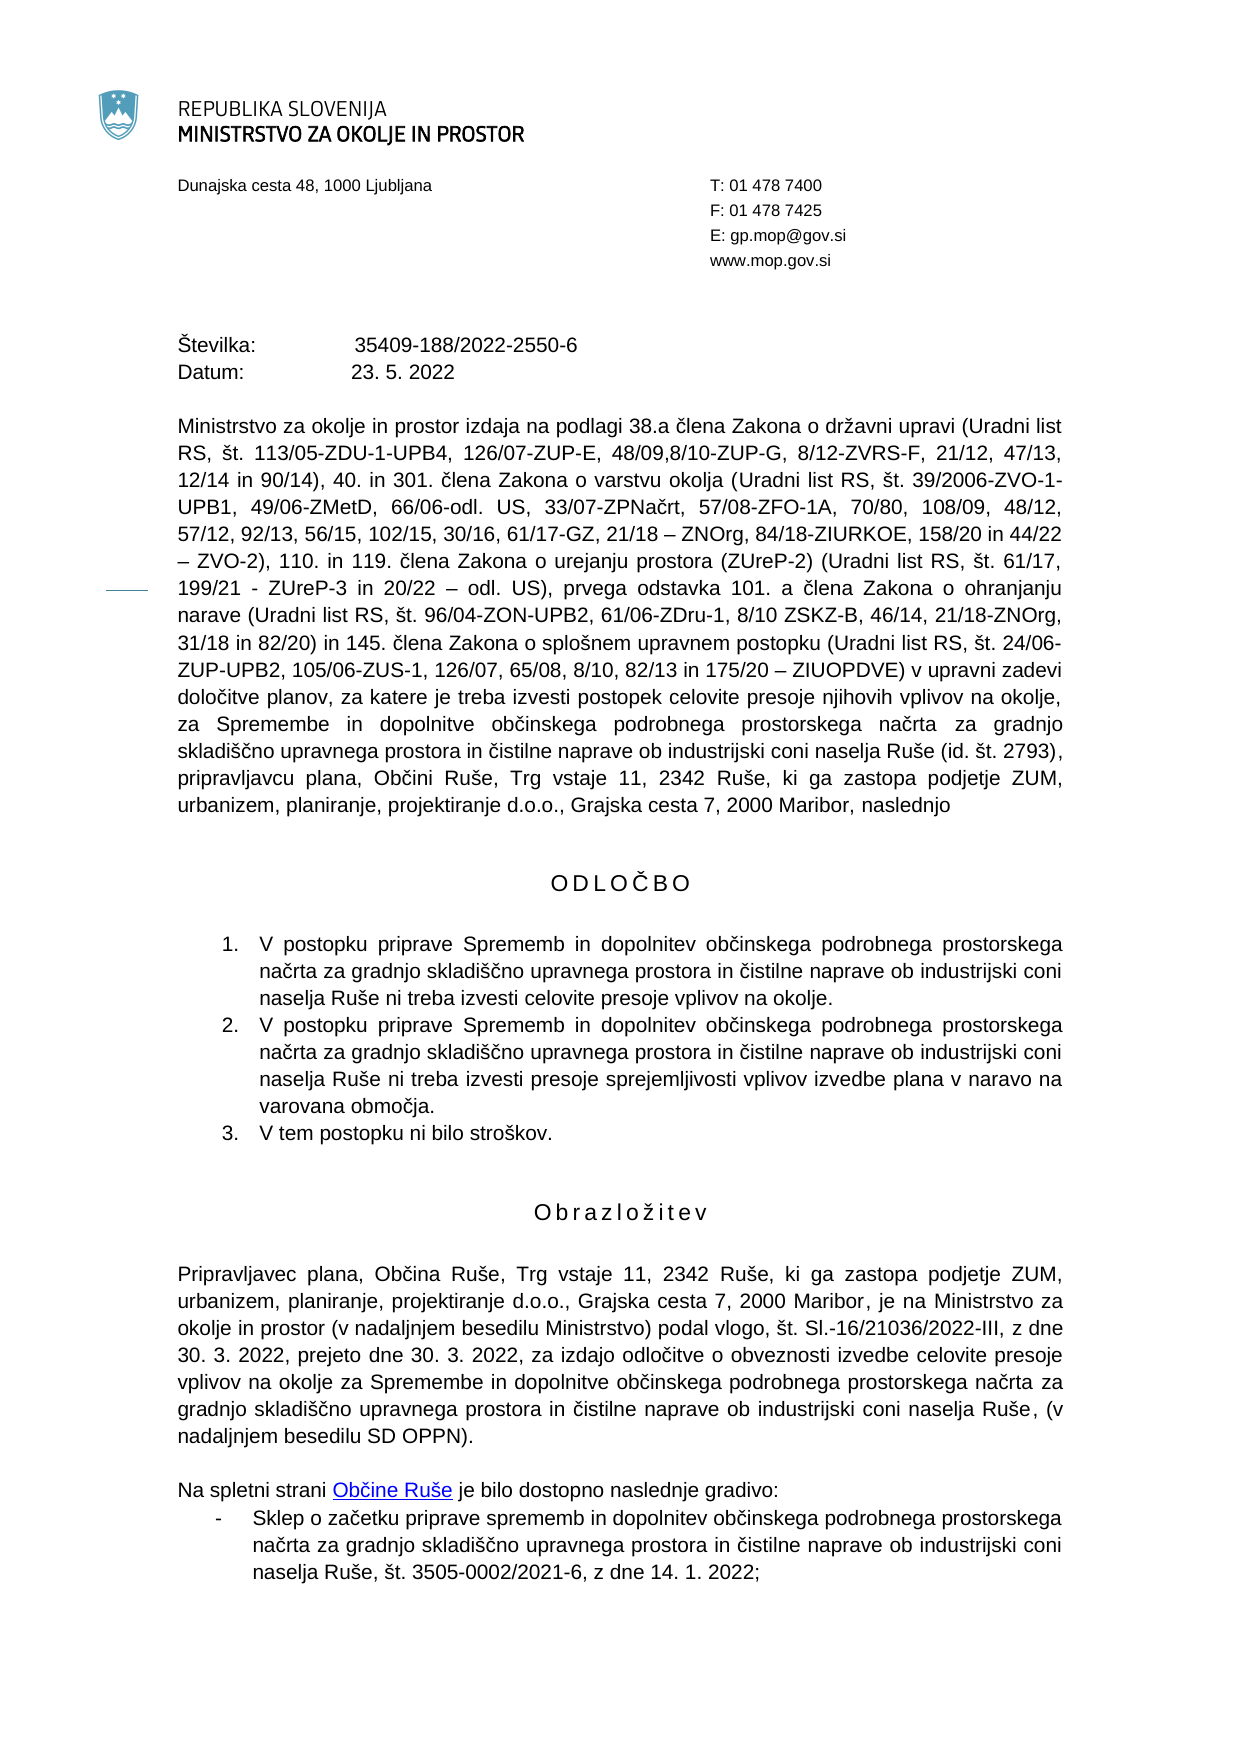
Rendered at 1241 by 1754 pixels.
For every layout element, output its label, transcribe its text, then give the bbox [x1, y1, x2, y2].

subtitle Obrazložitev [177, 1198, 1063, 1225]
text Ministrstvo za okolje in prostor izdaja na podlagi 38.a člena Zakona o državni upravi (Uradni list RS, št. 113/05-ZDU-1-UPB4, 126/07-ZUP-E, 48/09,8/10-ZUP-G, 8/12-ZVRS-F, 21/12, 47/13, 12/14 in 90/14), 40. in 301. člena Zakona o varstvu okolja (Uradni list RS, št. 39/2006-ZVO-1-UPB1, 49/06-ZMetD, 66/06-odl. US, 33/07-ZPNačrt, 57/08-ZFO-1A, 70/80, 108/09, 48/12, 57/12, 92/13, 56/15, 102/15, 30/16, 61/17-GZ, 21/18 – ZNOrg, 84/18-ZIURKOE, 158/20 in 44/22 – ZVO-2), 110. in 119. člena Zakona o urejanju prostora (ZUreP-2) (Uradni list RS, št. 61/17, 199/21 - ZUreP-3 in 20/22 – odl. US), prvega odstavka 101. a člena Zakona o ohranjanju narave (Uradni list RS, št. 96/04-ZON-UPB2, 61/06-ZDru-1, 8/10 ZSKZ-B, 46/14, 21/18-ZNOrg, 31/18 in 82/20) in 145. člena Zakona o splošnem upravnem postopku (Uradni list RS, št. 24/06-ZUP-UPB2, 105/06-ZUS-1, 126/07, 65/08, 8/10, 82/13 in 175/20 – ZIUOPDVE) v upravni zadevi določitve planov, za katere je treba izvesti postopek celovite presoje njihovih vplivov na okolje, za Spremembe in dopolnitve občinskega podrobnega prostorskega načrta za gradnjo skladiščno upravnega prostora in čistilne naprave ob industrijski coni naselja Ruše (id. št. 2793), pripravljavcu plana, Občini Ruše, Trg vstaje 11, 2342 Ruše, ki ga zastopa podjetje ZUM, urbanizem, planiranje, projektiranje d.o.o., Grajska cesta 7, 2000 Maribor, naslednjo [177, 411, 1063, 817]
list V postopku priprave Sprememb in dopolnitev občinskega podrobnega prostorskega načrta za gradnjo skladiščno upravnega prostora in čistilne naprave ob industrijski coni naselja Ruše ni treba izvesti celovite presoje vplivov na okolje. [222, 929, 1063, 1011]
list Sklep o začetku priprave sprememb in dopolnitev občinskega podrobnega prostorskega načrta za gradnjo skladiščno upravnega prostora in čistilne naprave ob industrijski coni naselja Ruše, št. 3505-0002/2021-6, z dne 14. 1. 2022; [215, 1502, 1063, 1583]
text Datum: 23. 5. 2022 [177, 356, 1063, 383]
list V postopku priprave Sprememb in dopolnitev občinskega podrobnega prostorskega načrta za gradnjo skladiščno upravnega prostora in čistilne naprave ob industrijski coni naselja Ruše ni treba izvesti presoje sprejemljivosti vplivov izvedbe plana v naravo na varovana območja. [222, 1011, 1063, 1119]
list V tem postopku ni bilo stroškov. [222, 1119, 1063, 1146]
text Pripravljavec plana, Občina Ruše, Trg vstaje 11, 2342 Ruše, ki ga zastopa podjetje ZUM, urbanizem, planiranje, projektiranje d.o.o., Grajska cesta 7, 2000 Maribor, je na Ministrstvo za okolje in prostor (v nadaljnjem besedilu Ministrstvo) podal vlogo, št. Sl.-16/21036/2022-III, z dne 30. 3. 2022, prejeto dne 30. 3. 2022, za izdajo odločitve o obveznosti izvedbe celovite presoje vplivov na okolje za Spremembe in dopolnitve občinskega podrobnega prostorskega načrta za gradnjo skladiščno upravnega prostora in čistilne naprave ob industrijski coni naselja Ruše, (v nadaljnjem besedilu SD OPPN). [177, 1258, 1063, 1448]
subtitle ODLOČBO [177, 869, 1063, 896]
text Številka: 35409-188/2022-2550-6 [177, 298, 1063, 356]
text Na spletni strani Občine Ruše je bilo dostopno naslednje gradivo: [177, 1475, 1063, 1502]
